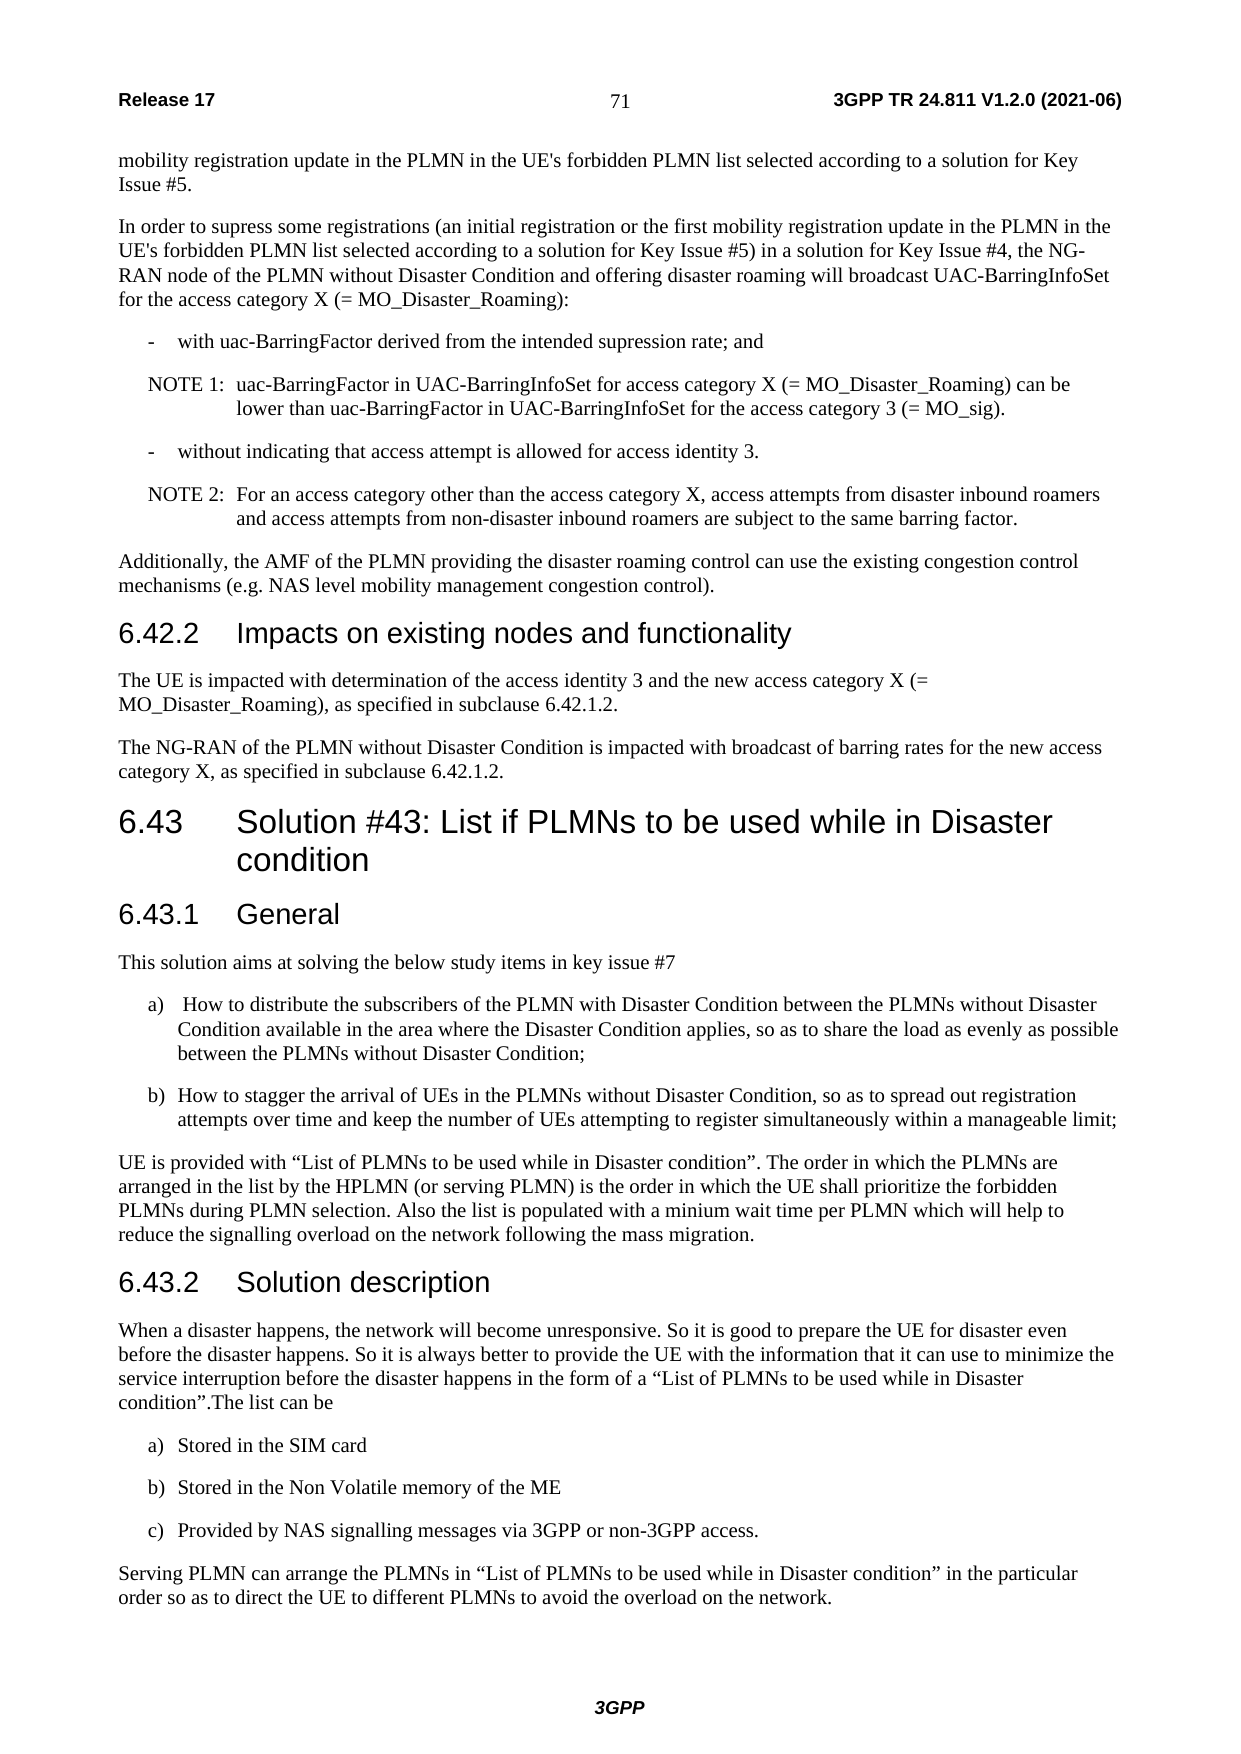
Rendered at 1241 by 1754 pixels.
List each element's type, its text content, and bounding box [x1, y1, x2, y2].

text b) Stored in the Non Volatile memory of the ME [148, 1475, 1122, 1499]
text NOTE 1: uac-BarringFactor in UAC-BarringInfoSet for access category X (= MO_Disaster_Roaming) can be lower than uac-BarringFactor in UAC-BarringInfoSet for the access category 3 (= MO_sig). [148, 372, 1122, 420]
text a) How to distribute the subscribers of the PLMN with Disaster Condition between the PLMNs without Disaster Condition available in the area where the Disaster Condition applies, so as to share the load as evenly as possible between the PLMNs without Disaster Condition; [148, 992, 1122, 1064]
text Additionally, the AMF of the PLMN providing the disaster roaming control can use the existing congestion control mechanisms (e.g. NAS level mobility management congestion control). [118, 549, 1122, 597]
text This solution aims at solving the below study items in key issue #7 [118, 949, 1122, 974]
text When a disaster happens, the network will become unresponsive. So it is good to prepare the UE for disaster even before the disaster happens. So it is always better to provide the UE with the information that it can use to minimize the service interruption before the disaster happens in the form of a “List of PLMNs to be used while in Disaster condition”.The list can be [118, 1317, 1122, 1414]
subtitle 6.43.1 General [118, 897, 1122, 931]
text The NG-RAN of the PLMN without Disaster Condition is impacted with broadcast of barring rates for the new access category X, as specified in subclause 6.42.1.2. [118, 735, 1122, 783]
text UE is provided with “List of PLMNs to be used while in Disaster condition”. The order in which the PLMNs are arranged in the list by the HPLMN (or serving PLMN) is the order in which the UE shall prioritize the forbidden PLMNs during PLMN selection. Also the list is populated with a minium wait time per PLMN which will help to reduce the signalling overload on the network following the mass migration. [118, 1150, 1122, 1246]
text a) Stored in the SIM card [148, 1432, 1122, 1457]
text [118, 147, 1122, 196]
text The UE is impacted with determination of the access identity 3 and the new access category X (= MO_Disaster_Roaming), as specified in subclause 6.42.1.2. [118, 668, 1122, 716]
text - with uac-BarringFactor derived from the intended supression rate; and [148, 329, 1122, 353]
text In order to supress some registrations (an initial registration or the first mobility registration update in the PLMN in the UE's forbidden PLMN list selected according to a solution for Key Issue #5) in a solution for Key Issue #4, the NG-RAN node of the PLMN without Disaster Condition and offering disaster roaming will broadcast UAC-BarringInfoSet for the access category X (= MO_Disaster_Roaming): [118, 214, 1122, 311]
text NOTE 2: For an access category other than the access category X, access attempts from disaster inbound roamers and access attempts from non-disaster inbound roamers are subject to the same barring factor. [148, 482, 1122, 530]
text Serving PLMN can arrange the PLMNs in “List of PLMNs to be used while in Disaster condition” in the particular order so as to direct the UE to different PLMNs to avoid the overload on the network. [118, 1561, 1122, 1609]
text b) How to stagger the arrival of UEs in the PLMNs without Disaster Condition, so as to spread out registration attempts over time and keep the number of UEs attempting to register simultaneously within a manageable limit; [148, 1083, 1122, 1131]
subtitle 6.43.2 Solution description [118, 1265, 1122, 1299]
text - without indicating that access attempt is allowed for access identity 3. [148, 439, 1122, 463]
subtitle 6.43 Solution #43: List if PLMNs to be used while in Disaster condition [118, 802, 1122, 878]
text c) Provided by NAS signalling messages via 3GPP or non-3GPP access. [148, 1518, 1122, 1542]
subtitle 6.42.2 Impacts on existing nodes and functionality [118, 616, 1122, 649]
